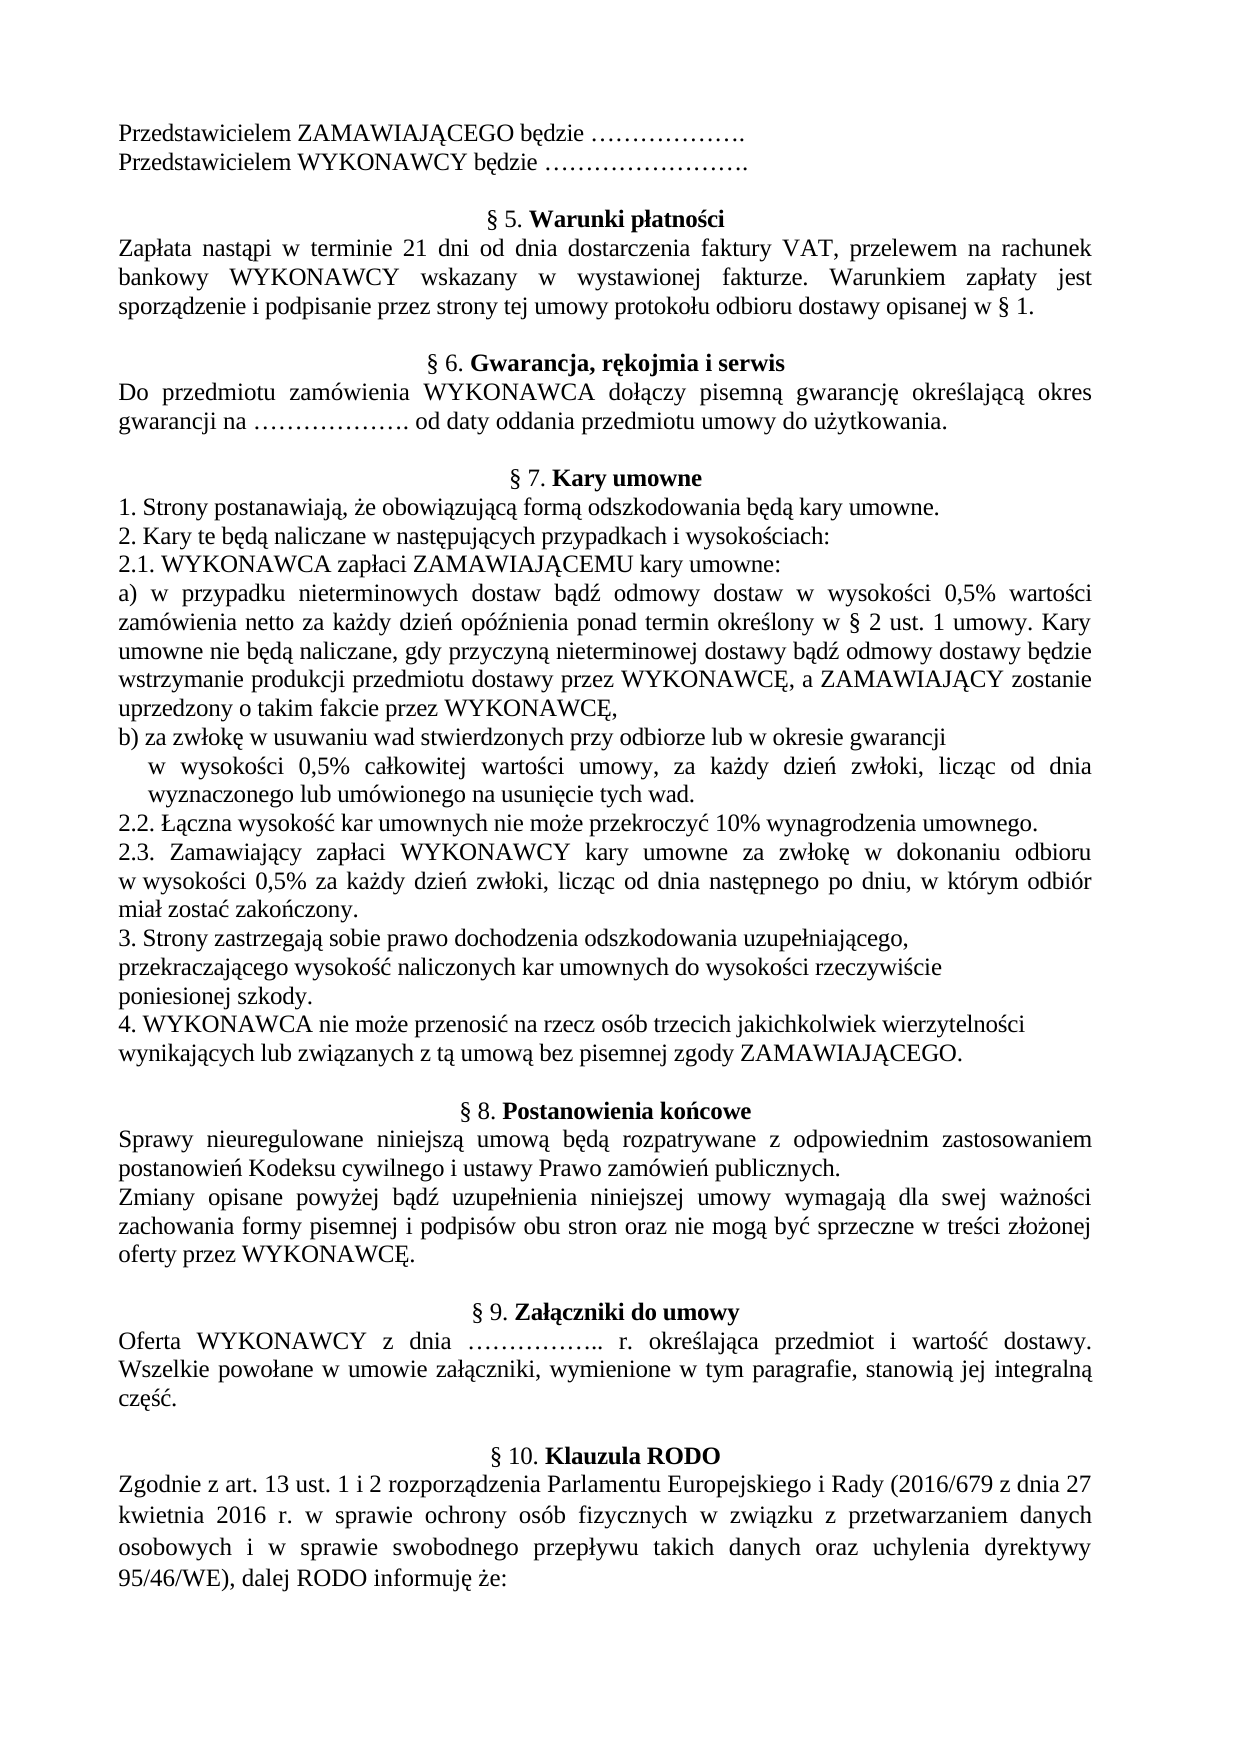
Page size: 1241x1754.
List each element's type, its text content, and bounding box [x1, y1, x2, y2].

text przekraczającego wysokość naliczonych kar umownych do wysokości rzeczywiście [118, 952, 1093, 981]
text Zapłata nastąpi w terminie 21 dni od dnia dostarczenia faktury VAT, przelewem na rachunek bankowy WYKONAWCY wskazany w wystawionej fakturze. Warunkiem zapłaty jest sporządzenie i podpisanie przez strony tej umowy protokołu odbioru dostawy opisanej w § 1. [118, 233, 1093, 319]
text Przedstawicielem ZAMAWIAJĄCEGO będzie ………………. [118, 118, 1093, 147]
text § 7. Kary umowne [118, 463, 1093, 492]
text Sprawy nieuregulowane niniejszą umową będą rozpatrywane z odpowiednim zastosowaniem postanowień Kodeksu cywilnego i ustawy Prawo zamówień publicznych. [118, 1124, 1093, 1182]
text a) w przypadku nieterminowych dostaw bądź odmowy dostaw w wysokości 0,5% wartości zamówienia netto za każdy dzień opóźnienia ponad termin określony w § 2 ust. 1 umowy. Kary umowne nie będą naliczane, gdy przyczyną nieterminowej dostawy bądź odmowy dostawy będzie wstrzymanie produkcji przedmiotu dostawy przez WYKONAWCĘ, a ZAMAWIAJĄCY zostanie uprzedzony o takim fakcie przez WYKONAWCĘ, [118, 578, 1093, 722]
text Do przedmiotu zamówienia WYKONAWCA dołączy pisemną gwarancję określającą okres gwarancji na ………………. od daty oddania przedmiotu umowy do użytkowania. [118, 377, 1093, 434]
text poniesionej szkody. [118, 981, 1093, 1009]
text b) za zwłokę w usuwaniu wad stwierdzonych przy odbiorze lub w okresie gwarancji [118, 722, 1093, 751]
text 3. Strony zastrzegają sobie prawo dochodzenia odszkodowania uzupełniającego, [118, 923, 1093, 952]
text 2.1. WYKONAWCA zapłaci ZAMAWIAJĄCEMU kary umowne: [118, 549, 1093, 578]
text 4. WYKONAWCA nie może przenosić na rzecz osób trzecich jakichkolwiek wierzytelności [118, 1009, 1093, 1038]
text wynikających lub związanych z tą umową bez pisemnej zgody ZAMAWIAJĄCEGO. [118, 1038, 1093, 1067]
text 2. Kary te będą naliczane w następujących przypadkach i wysokościach: [118, 521, 1093, 549]
text § 8. Postanowienia końcowe [118, 1096, 1093, 1124]
text Przedstawicielem WYKONAWCY będzie ……………………. [118, 147, 1093, 176]
text Oferta WYKONAWCY z dnia …………….. r. określająca przedmiot i wartość dostawy. Wszelkie powołane w umowie załączniki, wymienione w tym paragrafie, stanowią jej integralną część. [118, 1326, 1093, 1412]
text § 10. Klauzula RODO [118, 1441, 1093, 1469]
text Zmiany opisane powyżej bądź uzupełnienia niniejszej umowy wymagają dla swej ważności zachowania formy pisemnej i podpisów obu stron oraz nie mogą być sprzeczne w treści złożonej oferty przez WYKONAWCĘ. [118, 1182, 1093, 1268]
text 2.3. Zamawiający zapłaci WYKONAWCY kary umowne za zwłokę w dokonaniu odbioru w wysokości 0,5% za każdy dzień zwłoki, licząc od dnia następnego po dniu, w którym odbiór miał zostać zakończony. [118, 837, 1093, 923]
text § 5. Warunki płatności [118, 204, 1093, 233]
text Zgodnie z art. 13 ust. 1 i 2 rozporządzenia Parlamentu Europejskiego i Rady (2016/679 z dnia 27 kwietnia 2016 r. w sprawie ochrony osób fizycznych w związku z przetwarzaniem danych osobowych i w sprawie swobodnego przepływu takich danych oraz uchylenia dyrektywy 95/46/WE), dalej RODO informuję że: [118, 1469, 1093, 1591]
text § 9. Załączniki do umowy [118, 1297, 1093, 1326]
text 1. Strony postanawiają, że obowiązującą formą odszkodowania będą kary umowne. [118, 492, 1093, 521]
text w wysokości 0,5% całkowitej wartości umowy, za każdy dzień zwłoki, licząc od dnia wyznaczonego lub umówionego na usunięcie tych wad. [148, 751, 1093, 808]
text 2.2. Łączna wysokość kar umownych nie może przekroczyć 10% wynagrodzenia umownego. [118, 808, 1093, 837]
text § 6. Gwarancja, rękojmia i serwis [118, 348, 1093, 377]
